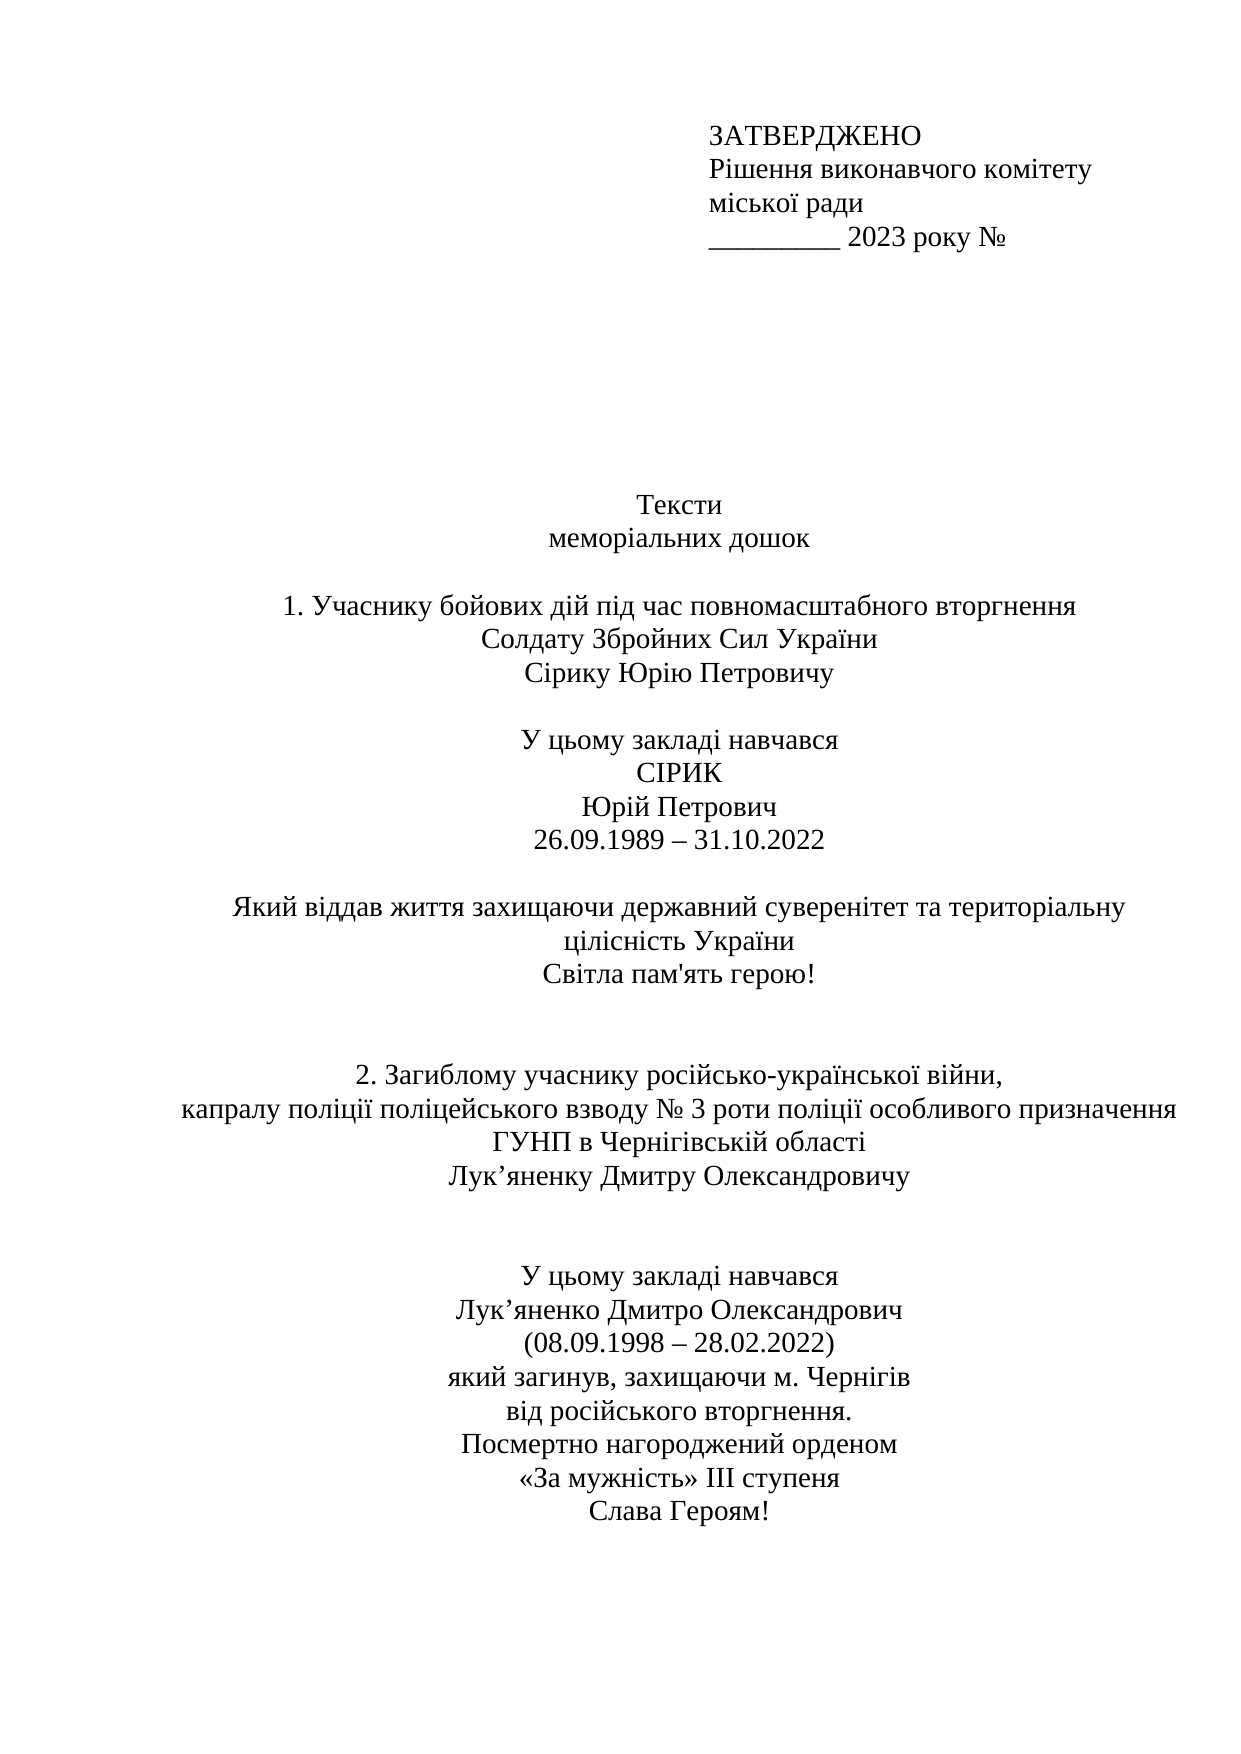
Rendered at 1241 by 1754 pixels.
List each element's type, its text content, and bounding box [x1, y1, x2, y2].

text Лук’яненко Дмитро Олександрович [177, 1292, 1181, 1326]
text Слава Героям! [177, 1493, 1181, 1527]
text капралу поліції поліцейського взводу № 3 роти поліції особливого призначення [177, 1091, 1181, 1124]
text Тексти [177, 487, 1181, 521]
text міської ради [709, 185, 1181, 219]
text (08.09.1998 – 28.02.2022) [177, 1326, 1181, 1359]
text У цьому закладі навчався [177, 722, 1181, 755]
text ЗАТВЕРДЖЕНО [709, 118, 1181, 152]
text У цьому закладі навчався [177, 1258, 1181, 1292]
text 26.09.1989 – 31.10.2022 [177, 822, 1181, 856]
text меморіальних дошок [177, 521, 1181, 554]
text від російського вторгнення. [177, 1393, 1181, 1426]
text який загинув, захищаючи м. Чернігів [177, 1359, 1181, 1393]
text Світла пам'ять герою! [177, 957, 1181, 990]
text Сірику Юрію Петровичу [177, 655, 1181, 688]
text СІРИК [177, 755, 1181, 789]
text Юрій Петрович [177, 789, 1181, 822]
text Який віддав життя захищаючи державний суверенітет та територіальну цілісність України [177, 889, 1181, 957]
text Посмертно нагороджений орденом [177, 1426, 1181, 1460]
text 1. Учаснику бойових дій під час повномасштабного вторгнення [177, 588, 1181, 621]
text «За мужність» ІІІ ступеня [177, 1460, 1181, 1493]
text 2. Загиблому учаснику російсько-української війни, [177, 1057, 1181, 1091]
text Рішення виконавчого комітету [709, 152, 1181, 185]
text _________ 2023 року № [709, 219, 1181, 252]
text ГУНП в Чернігівській області [177, 1124, 1181, 1158]
text Солдату Збройних Сил України [177, 621, 1181, 655]
text Лук’яненку Дмитру Олександровичу [177, 1158, 1181, 1191]
